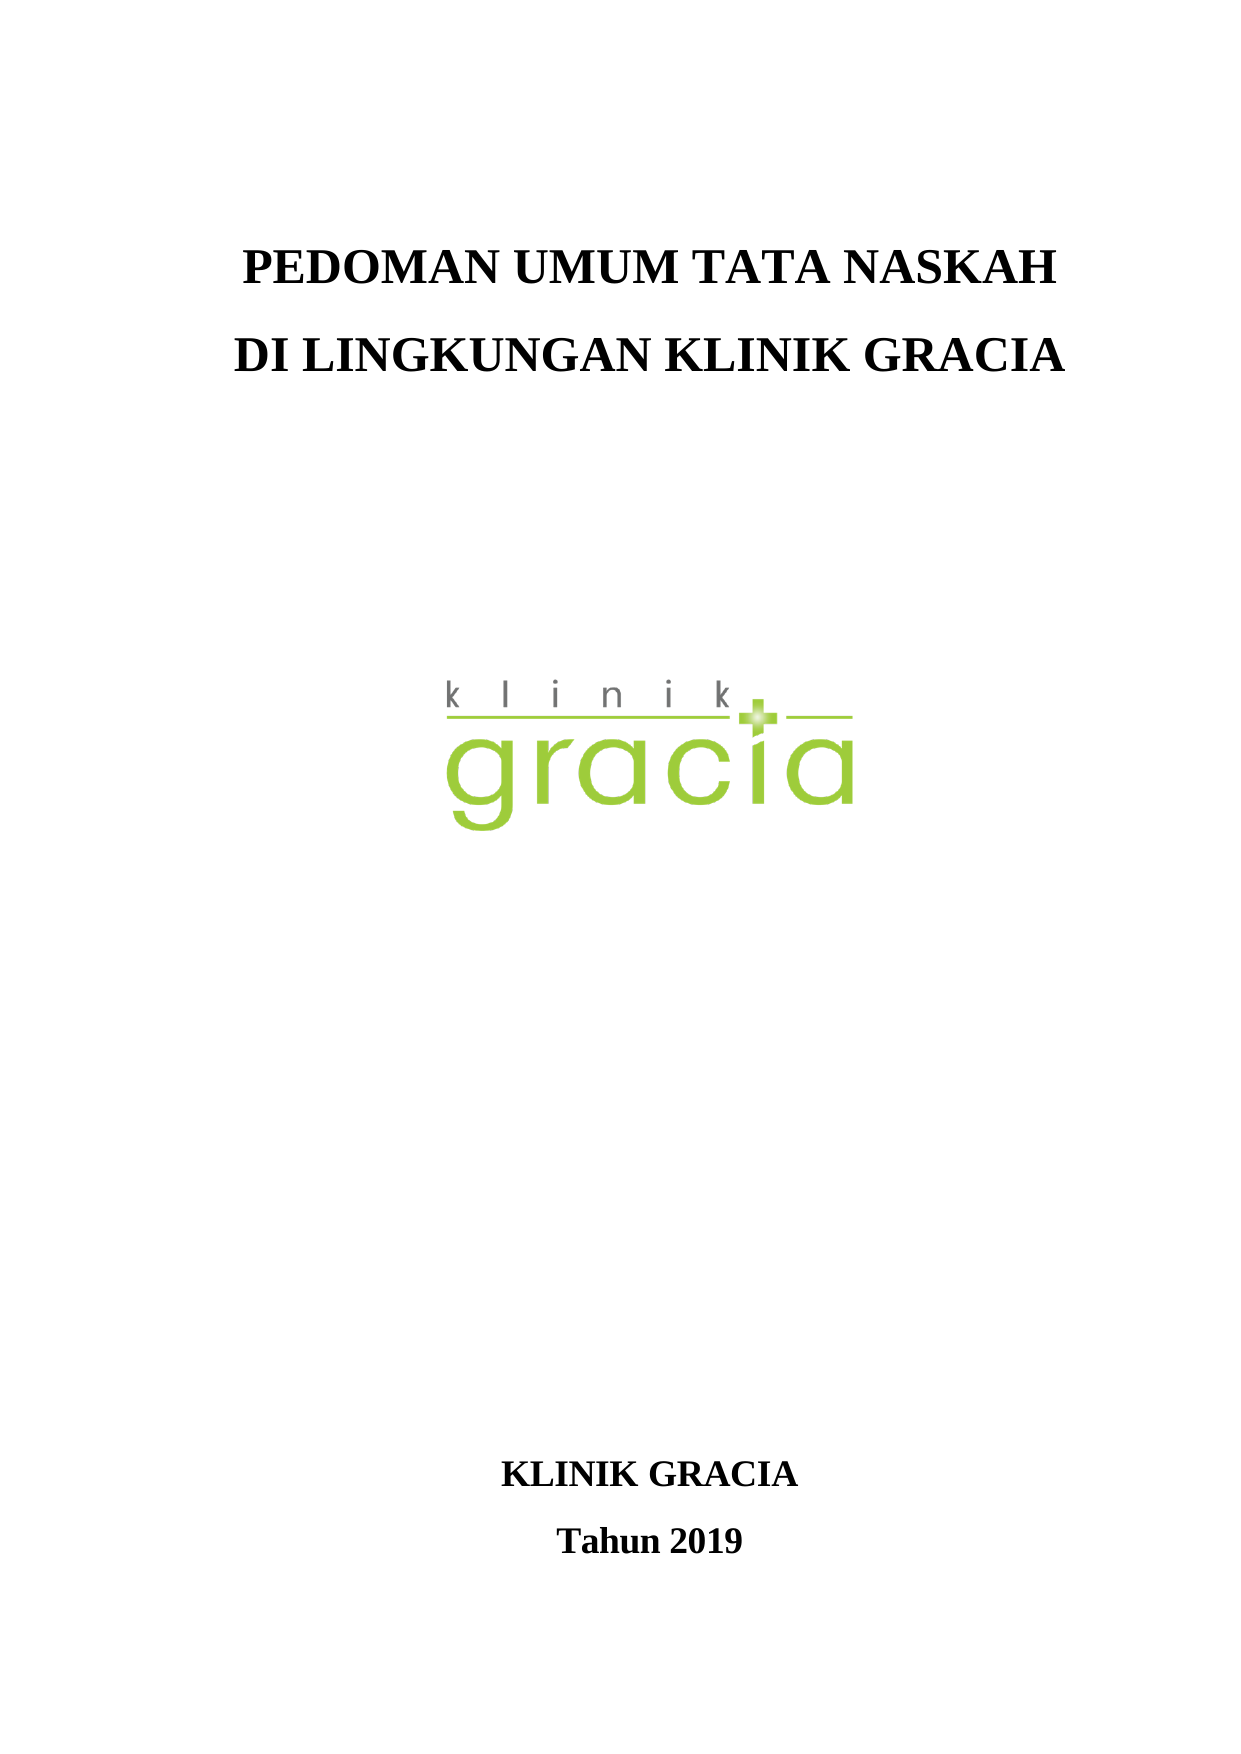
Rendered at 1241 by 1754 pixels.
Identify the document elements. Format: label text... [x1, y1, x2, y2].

text PEDOMAN UMUM TATA NASKAH [177, 236, 1122, 294]
text Tahun 2019 [177, 1518, 1122, 1562]
text DI LINGKUNGAN KLINIK GRACIA [177, 325, 1122, 382]
text KLINIK GRACIA [177, 1451, 1122, 1494]
picture [446, 679, 853, 831]
